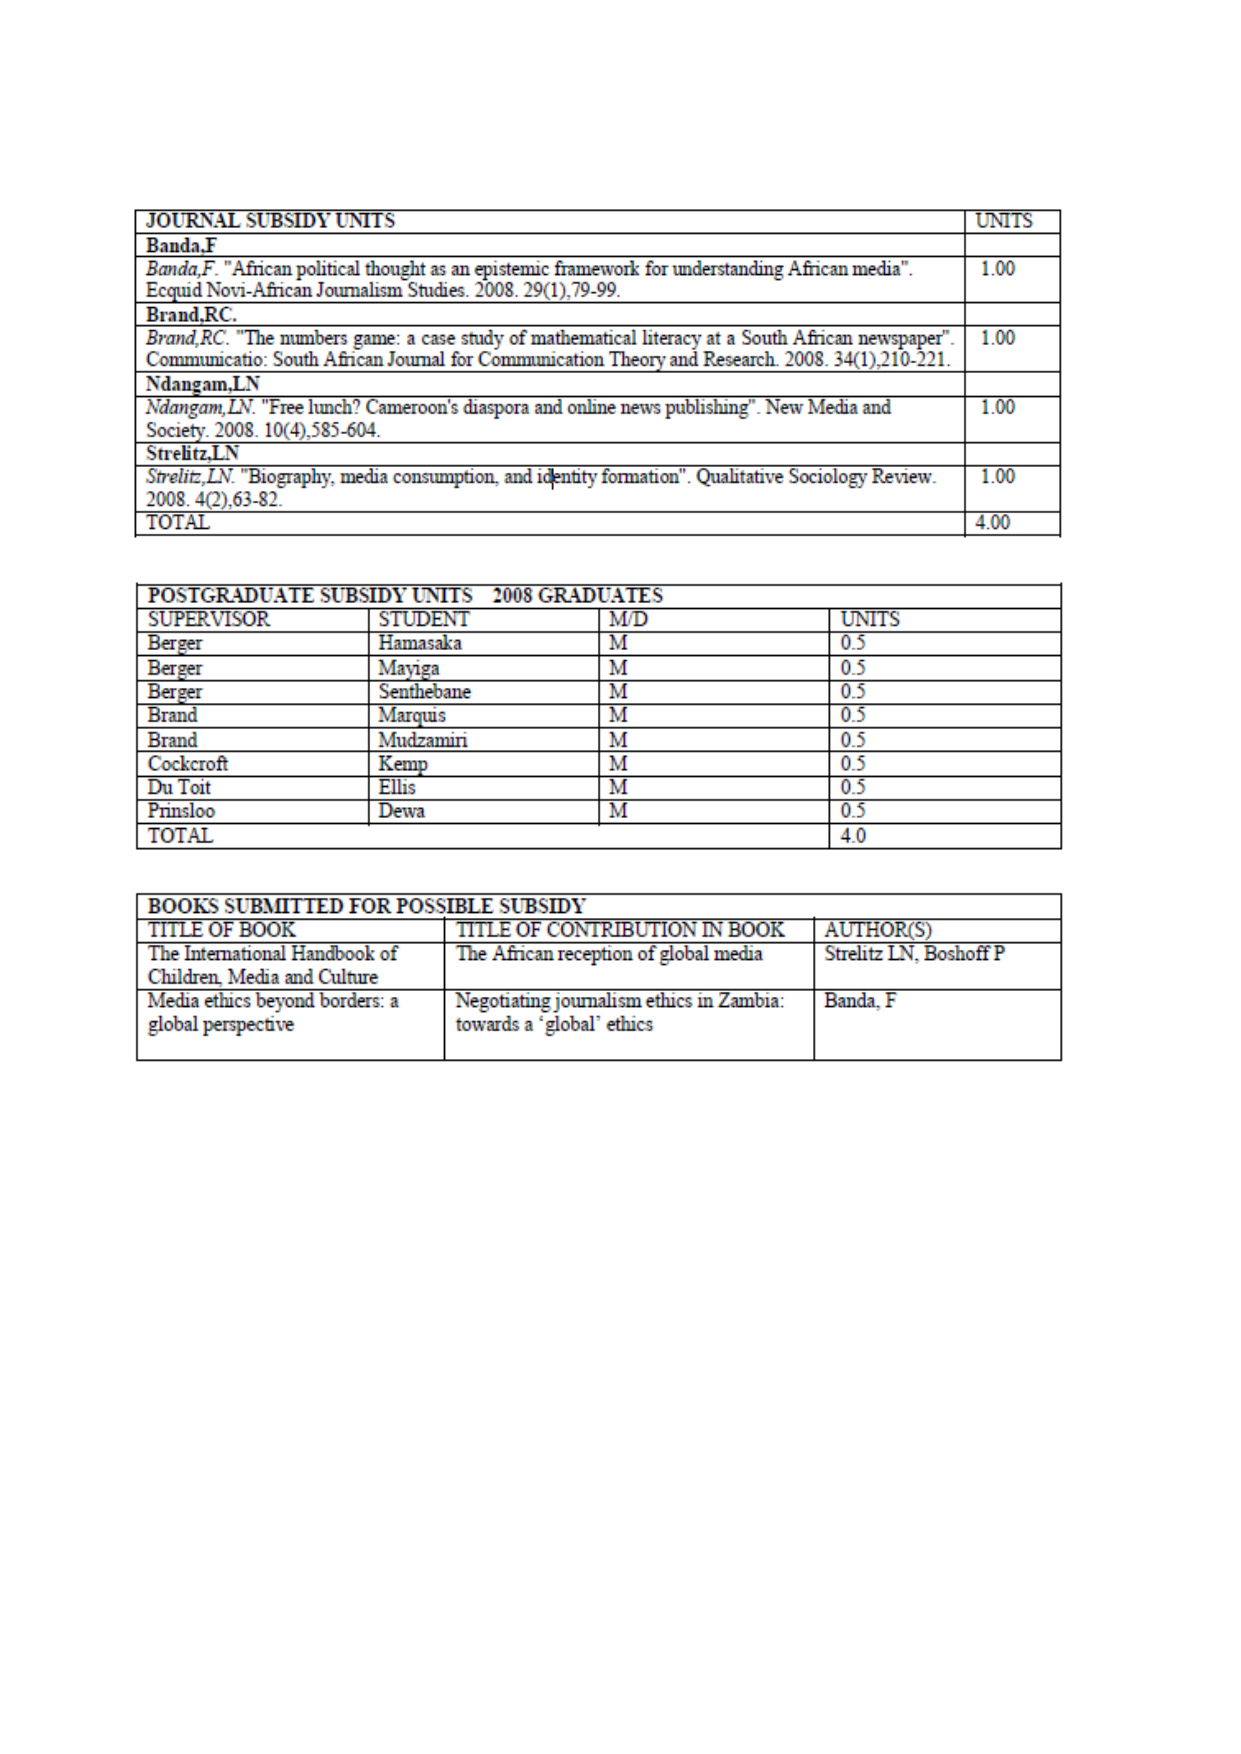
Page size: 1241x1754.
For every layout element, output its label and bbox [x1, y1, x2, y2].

picture [118, 561, 1091, 1090]
picture [107, 190, 1091, 551]
